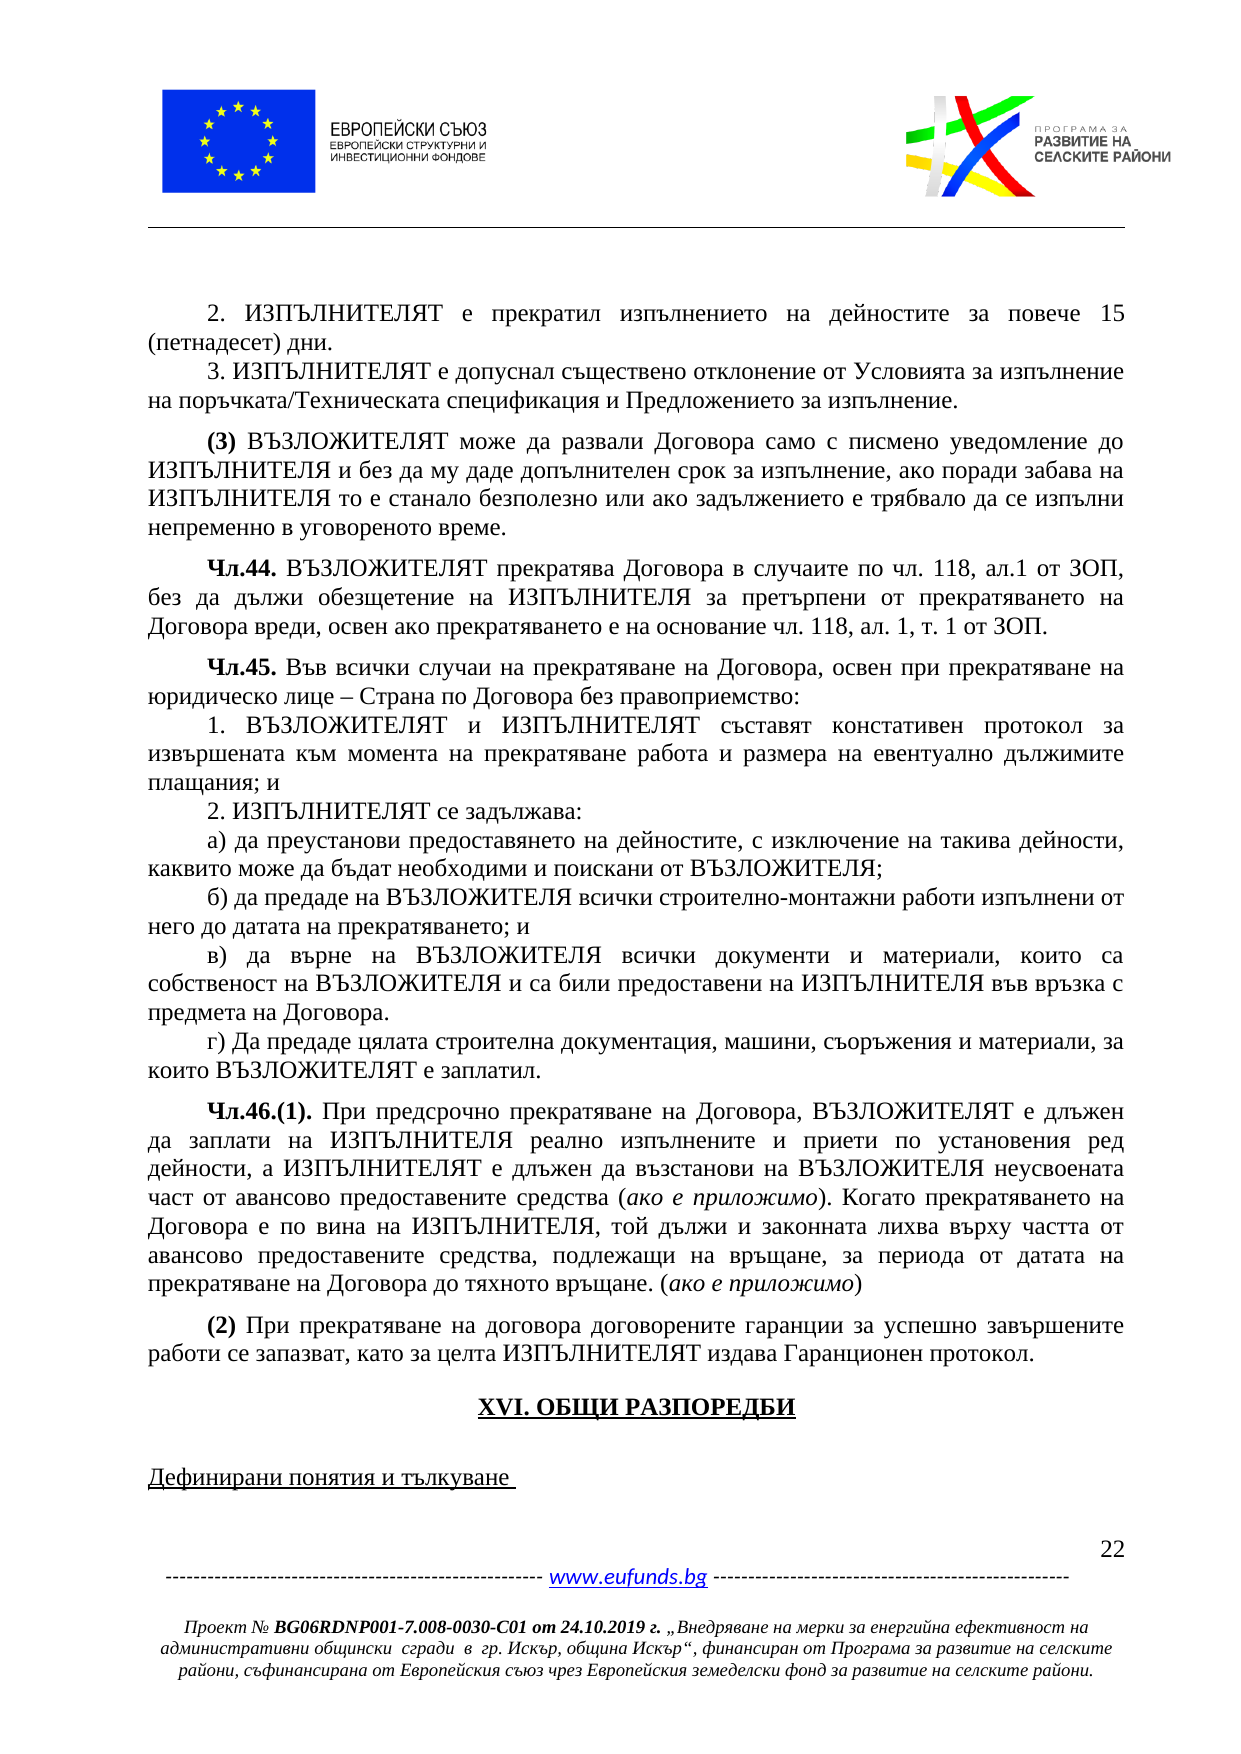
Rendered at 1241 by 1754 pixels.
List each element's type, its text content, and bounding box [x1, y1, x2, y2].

picture [890, 87, 1182, 204]
text Чл.44. ВЪЗЛОЖИТЕЛЯТ прекратява Договора в случаите по чл. 118, ал.1 от ЗОП, без да дължи обезщетение на ИЗПЪЛНИТЕЛЯ за претърпени от прекратяването на Договора вреди, освен ако прекратяването е на основание чл. 118, ал. 1, т. 1 от ЗОП. [148, 553, 1125, 640]
text г) Да предаде цялата строителна документация, машини, съоръжения и материали, за които ВЪЗЛОЖИТЕЛЯТ е заплатил. [148, 1026, 1125, 1083]
text Дефинирани понятия и тълкуване [148, 1462, 1125, 1491]
text Чл.45. Във всички случаи на прекратяване на Договора, освен при прекратяване на юридическо лице – Страна по Договора без правоприемство: [148, 652, 1125, 710]
text XVI. ОБЩИ РАЗПОРЕДБИ [148, 1392, 1125, 1421]
text (2) При прекратяване на договора договорените гаранции за успешно завършените работи се запазват, като за целта ИЗПЪЛНИТЕЛЯТ издава Гаранционен протокол. [148, 1310, 1125, 1367]
text (3) ВЪЗЛОЖИТЕЛЯТ може да развали Договора само с писмено уведомление до ИЗПЪЛНИТЕЛЯ и без да му даде допълнителен срок за изпълнение, ако поради забава на ИЗПЪЛНИТЕЛЯ то е станало безполезно или ако задължението е трябвало да се изпълни непременно в уговореното време. [148, 426, 1125, 541]
text Чл.46.(1). При предсрочно прекратяване на Договора, ВЪЗЛОЖИТЕЛЯТ е длъжен да заплати на ИЗПЪЛНИТЕЛЯ реално изпълнените и приети по установения ред дейности, а ИЗПЪЛНИТЕЛЯТ е длъжен да възстанови на ВЪЗЛОЖИТЕЛЯ неусвоената част от авансово предоставените средства (ако е приложимо). Когато прекратяването на Договора е по вина на ИЗПЪЛНИТЕЛЯ, той дължи и законната лихва върху частта от авансово предоставените средства, подлежащи на връщане, за периода от датата на прекратяване на Договора до тяхното връщане. (ако е приложимо) [148, 1096, 1125, 1297]
text 2. ИЗПЪЛНИТЕЛЯТ се задължава: [148, 796, 1125, 825]
picture [147, 73, 523, 204]
text б) да предаде на ВЪЗЛОЖИТЕЛЯ всички строително-монтажни работи изпълнени от него до датата на прекратяването; и [148, 882, 1125, 940]
text а) да преустанови предоставянето на дейностите, с изключение на такива дейности, каквито може да бъдат необходими и поискани от ВЪЗЛОЖИТЕЛЯ; [148, 825, 1125, 882]
text 3. ИЗПЪЛНИТЕЛЯТ е допуснал съществено отклонение от Условията за изпълнение на поръчката/Техническата спецификация и Предложението за изпълнение. [148, 356, 1125, 413]
text 1. ВЪЗЛОЖИТЕЛЯТ и ИЗПЪЛНИТЕЛЯТ съставят констативен протокол за извършената към момента на прекратяване работа и размера на евентуално дължимите плащания; и [148, 710, 1125, 796]
text в) да върне на ВЪЗЛОЖИТЕЛЯ всички документи и материали, които са собственост на ВЪЗЛОЖИТЕЛЯ и са били предоставени на ИЗПЪЛНИТЕЛЯ във връзка с предмета на Договора. [148, 940, 1125, 1026]
text 2. ИЗПЪЛНИТЕЛЯТ е прекратил изпълнението на дейностите за повече 15 (петнадесет) дни. [148, 298, 1125, 356]
